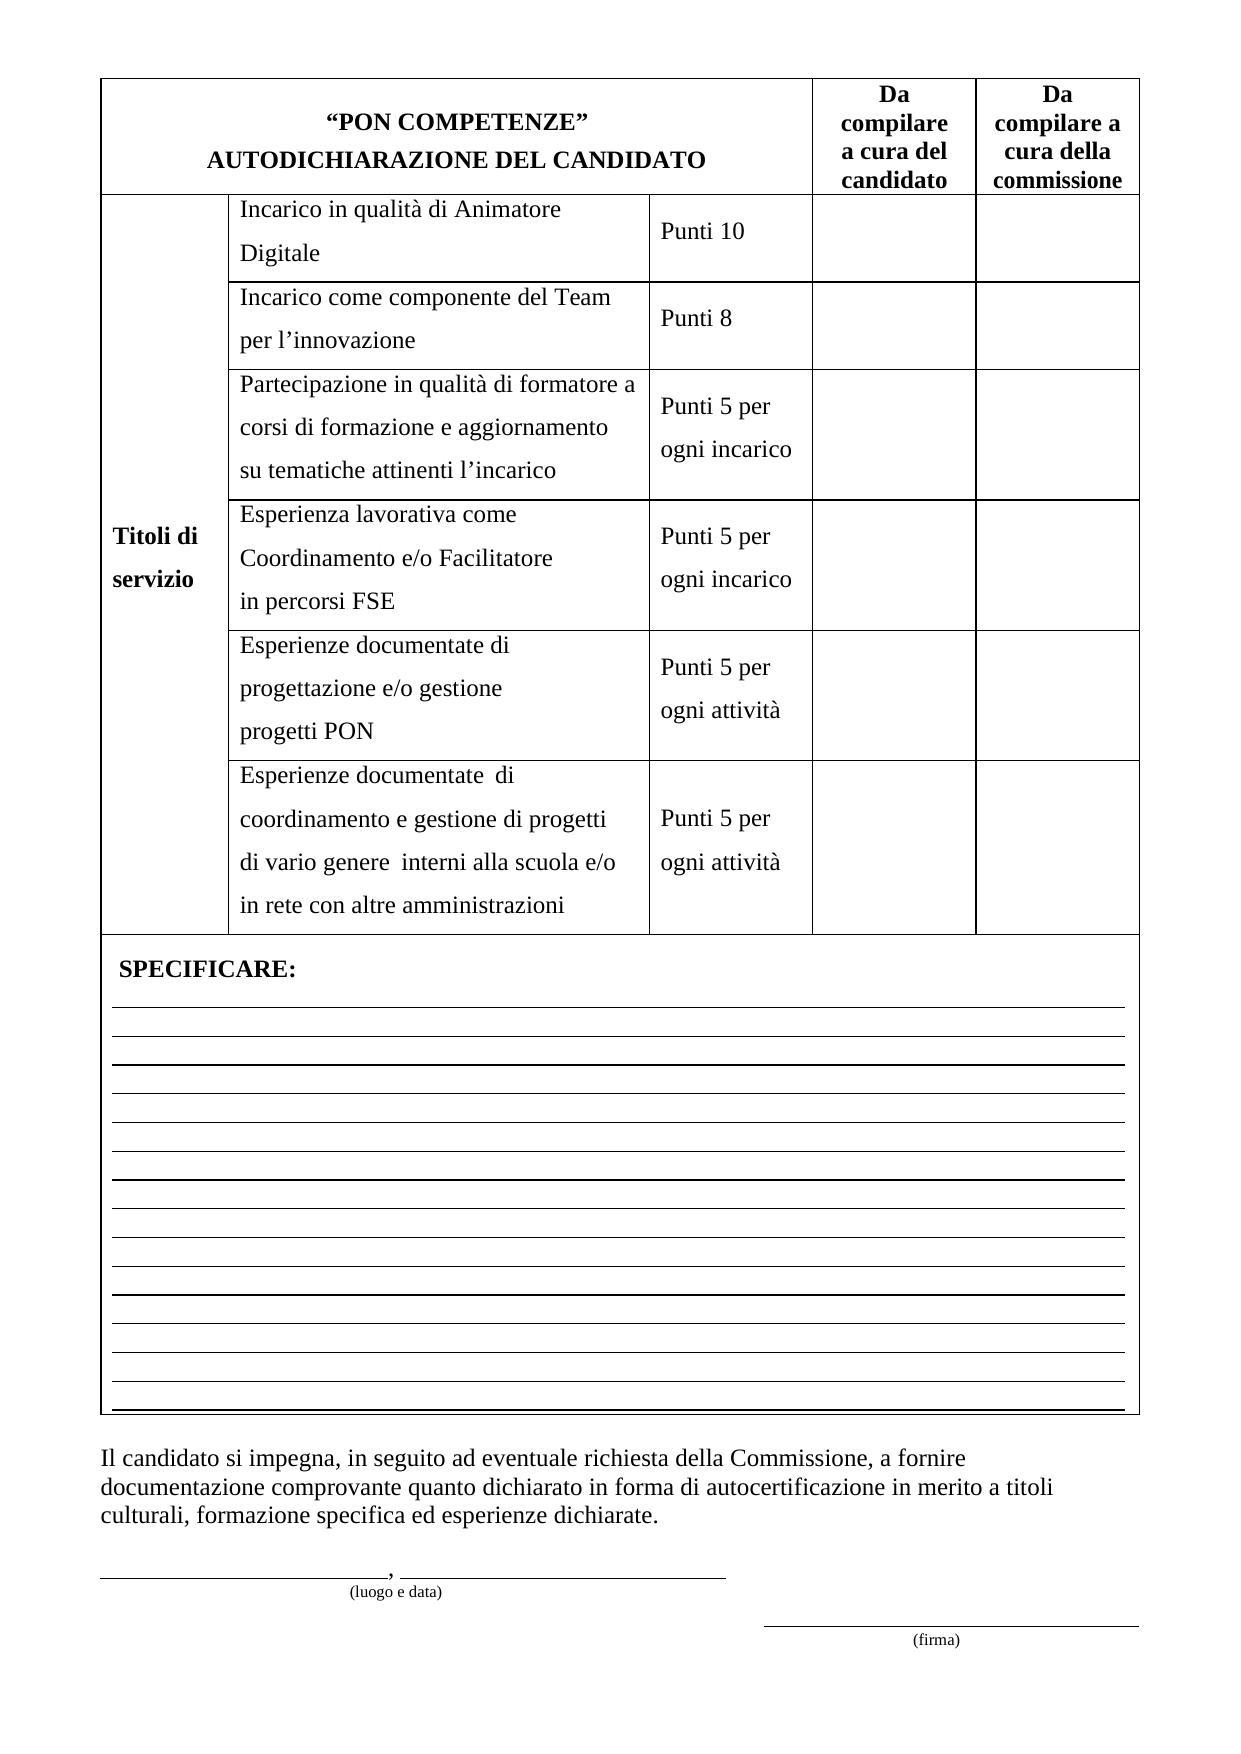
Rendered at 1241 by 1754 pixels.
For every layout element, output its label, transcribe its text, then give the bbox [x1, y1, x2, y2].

table_cell Incarico in qualità di Animatore Digitale [229, 195, 649, 281]
table_cell Partecipazione in qualità di formatore a corsi di formazione e aggiornamento su tematiche attinenti l’incarico [229, 370, 649, 499]
table_cell [813, 370, 975, 499]
table_cell [977, 370, 1139, 499]
table_cell [977, 761, 1139, 933]
table_cell [813, 195, 975, 281]
table_cell Punti 8 [650, 283, 812, 369]
table_cell [813, 283, 975, 369]
table_cell [977, 195, 1139, 281]
table_cell Esperienze documentate di coordinamento e gestione di progetti di vario genere interni alla scuola e/o in rete con altre amministrazioni [229, 761, 649, 933]
table_cell [813, 501, 975, 630]
table_cell [977, 501, 1139, 630]
table_cell Esperienza lavorativa come Coordinamento e/o Facilitatore in percorsi FSE [229, 501, 649, 630]
table_cell Punti 5 per ogni incarico [650, 370, 812, 499]
table_header Da compilare a cura della commissione [977, 79, 1139, 194]
table_cell [977, 283, 1139, 369]
text (luogo e data) [349, 1582, 1151, 1601]
table_cell SPECIFICARE: [102, 935, 1139, 1414]
table_cell Punti 5 per ogni attività [650, 631, 812, 760]
table_cell [813, 761, 975, 933]
table_cell Punti 5 per ogni attività [650, 761, 812, 933]
table_cell [977, 631, 1139, 760]
table_cell Punti 10 [650, 195, 812, 281]
text (firma) [89, 1630, 960, 1649]
table_cell Esperienze documentate di progettazione e/o gestione progetti PON [229, 631, 649, 760]
text , [100, 1553, 1151, 1582]
table_header Da compilare a cura del candidato [813, 79, 975, 194]
table_cell Incarico come componente del Team per l’innovazione [229, 283, 649, 369]
table_cell Punti 5 per ogni incarico [650, 501, 812, 630]
table_cell Titoli di servizio [102, 195, 228, 933]
table_cell [813, 631, 975, 760]
text Il candidato si impegna, in seguito ad eventuale richiesta della Commissione, a fornire documentazione comprovante quanto dichiarato in forma di autocertificazione in merito a titoli culturali, formazione specifica ed esperienze dichiarate. [100, 1443, 1135, 1529]
table_header “PON COMPETENZE” AUTODICHIARAZIONE DEL CANDIDATO [102, 79, 812, 194]
